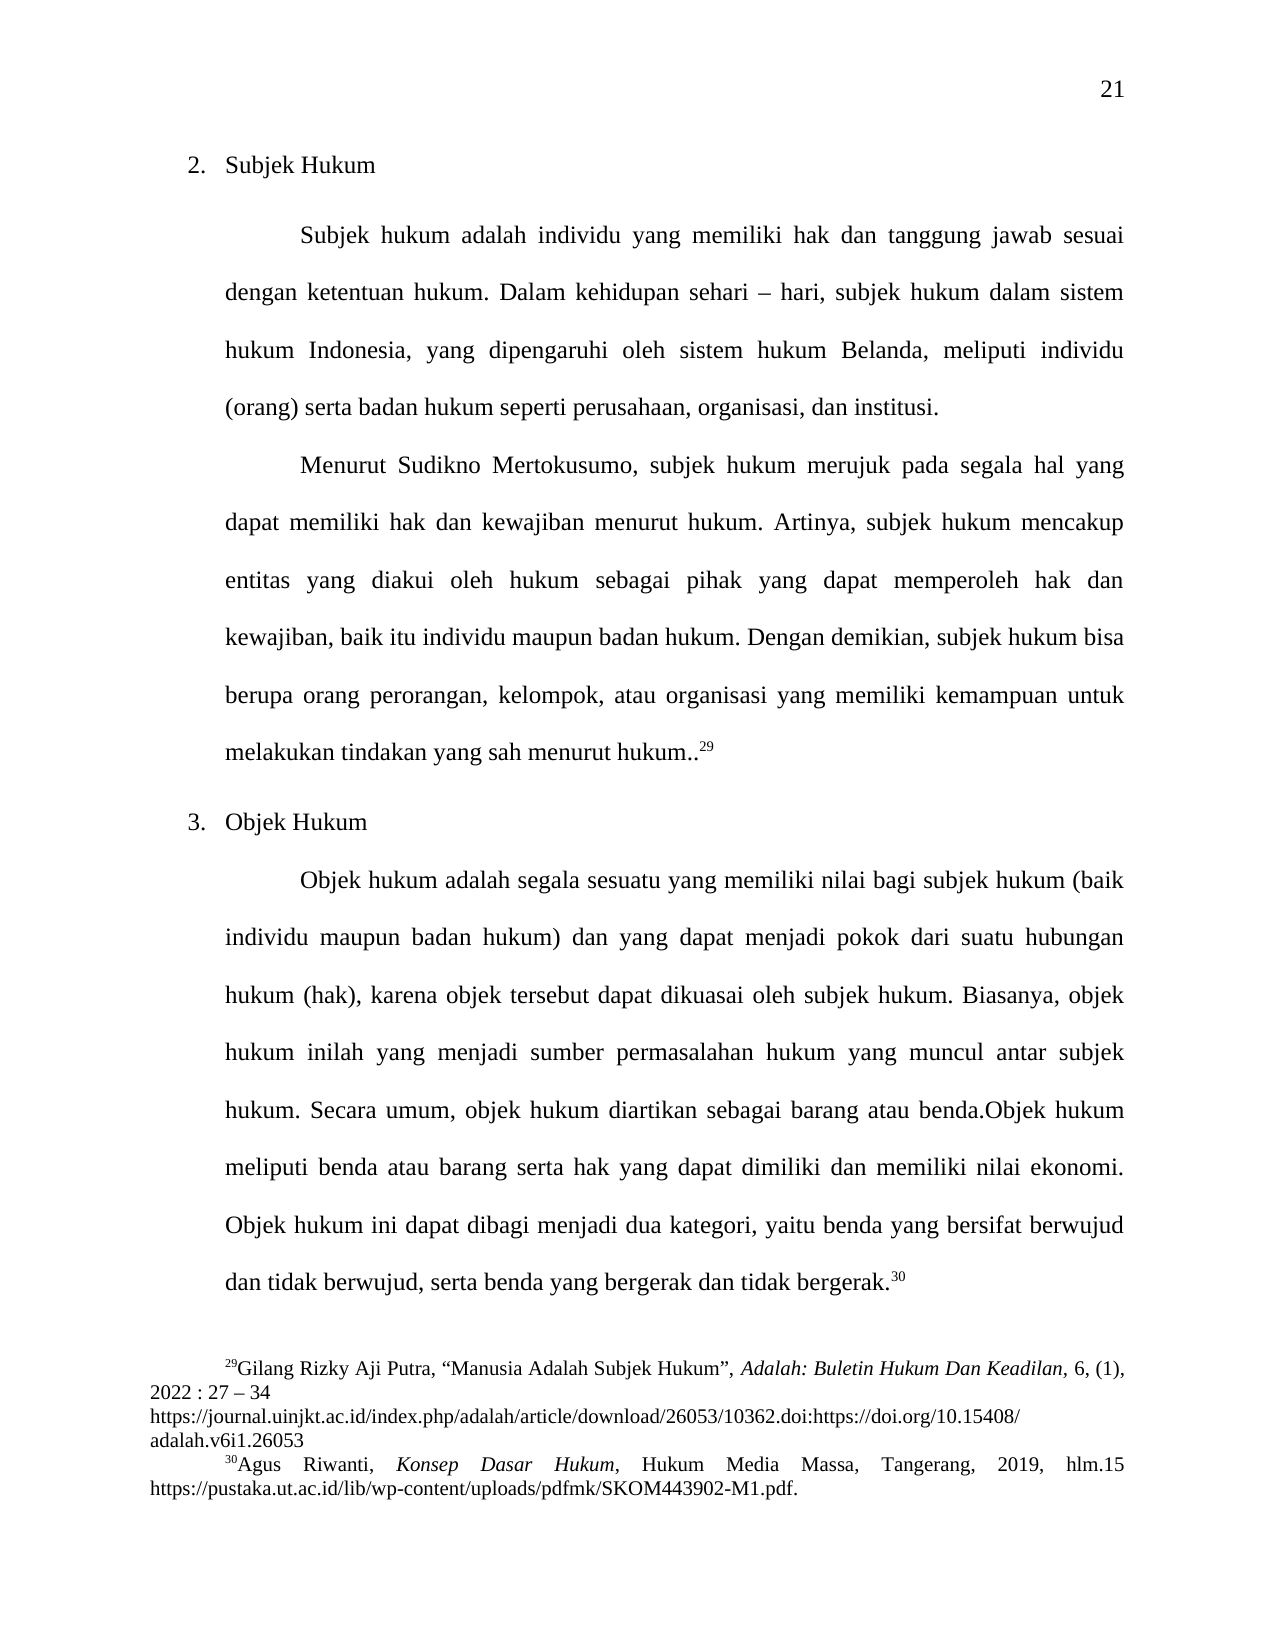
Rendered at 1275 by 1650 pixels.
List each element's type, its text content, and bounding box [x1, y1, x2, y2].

list Subjek hukum adalah individu yang memiliki hak dan tanggung jawab sesuai dengan ketentuan hukum. Dalam kehidupan sehari – hari, subjek hukum dalam sistem hukum Indonesia, yang dipengaruhi oleh sistem hukum Belanda, meliputi individu (orang) serta badan hukum seperti perusahaan, organisasi, dan institusi. [225, 220, 1125, 421]
subtitle Subjek Hukum [187, 150, 1125, 179]
subtitle Objek Hukum [187, 807, 1125, 836]
list Menurut Sudikno Mertokusumo, subjek hukum merujuk pada segala hal yang dapat memiliki hak dan kewajiban menurut hukum. Artinya, subjek hukum mencakup entitas yang diakui oleh hukum sebagai pihak yang dapat memperoleh hak dan kewajiban, baik itu individu maupun badan hukum. Dengan demikian, subjek hukum bisa berupa orang perorangan, kelompok, atau organisasi yang memiliki kemampuan untuk melakukan tindakan yang sah menurut hukum.. [225, 450, 1125, 766]
text Objek hukum adalah segala sesuatu yang memiliki nilai bagi subjek hukum (baik individu maupun badan hukum) dan yang dapat menjadi pokok dari suatu hubungan hukum (hak), karena objek tersebut dapat dikuasai oleh subjek hukum. Biasanya, objek hukum inilah yang menjadi sumber permasalahan hukum yang muncul antar subjek hukum. Secara umum, objek hukum diartikan sebagai barang atau benda.Objek hukum meliputi benda atau barang serta hak yang dapat dimiliki dan memiliki nilai ekonomi. Objek hukum ini dapat dibagi menjadi dua kategori, yaitu benda yang bersifat berwujud dan tidak berwujud, serta benda yang bergerak dan tidak bergerak. [225, 865, 1125, 1296]
